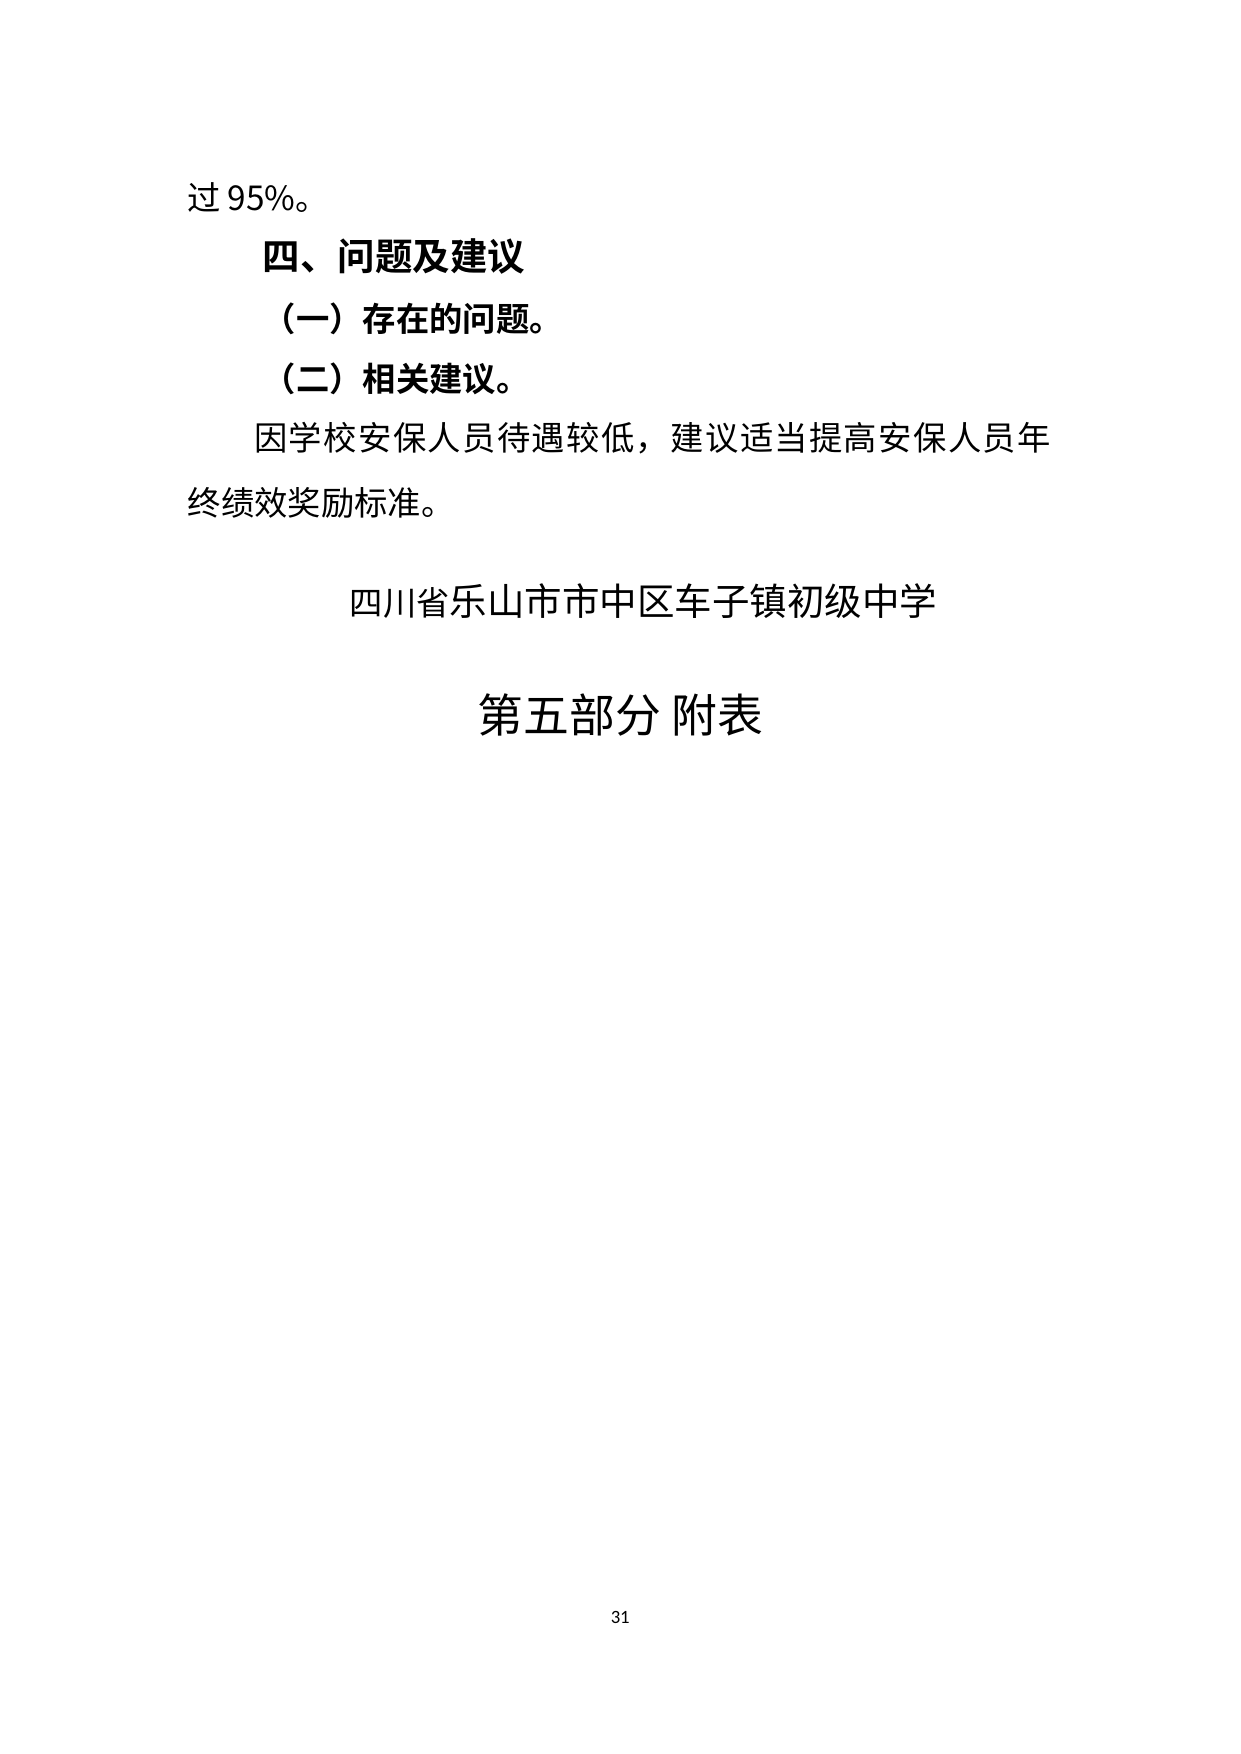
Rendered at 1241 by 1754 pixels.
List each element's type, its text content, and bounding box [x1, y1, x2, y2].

text 第五部分 附表 [187, 664, 1053, 761]
text 四、问题及建议 [187, 222, 1053, 283]
text 因学校安保人员待遇较低，建议适当提高安保人员年终绩效奖励标准。 [187, 404, 1053, 534]
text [187, 162, 1053, 222]
text （一）存在的问题。 [187, 283, 1053, 343]
text 四川省乐山市市中区车子镇初级中学 [187, 566, 1053, 631]
text （二）相关建议。 [187, 343, 1053, 404]
